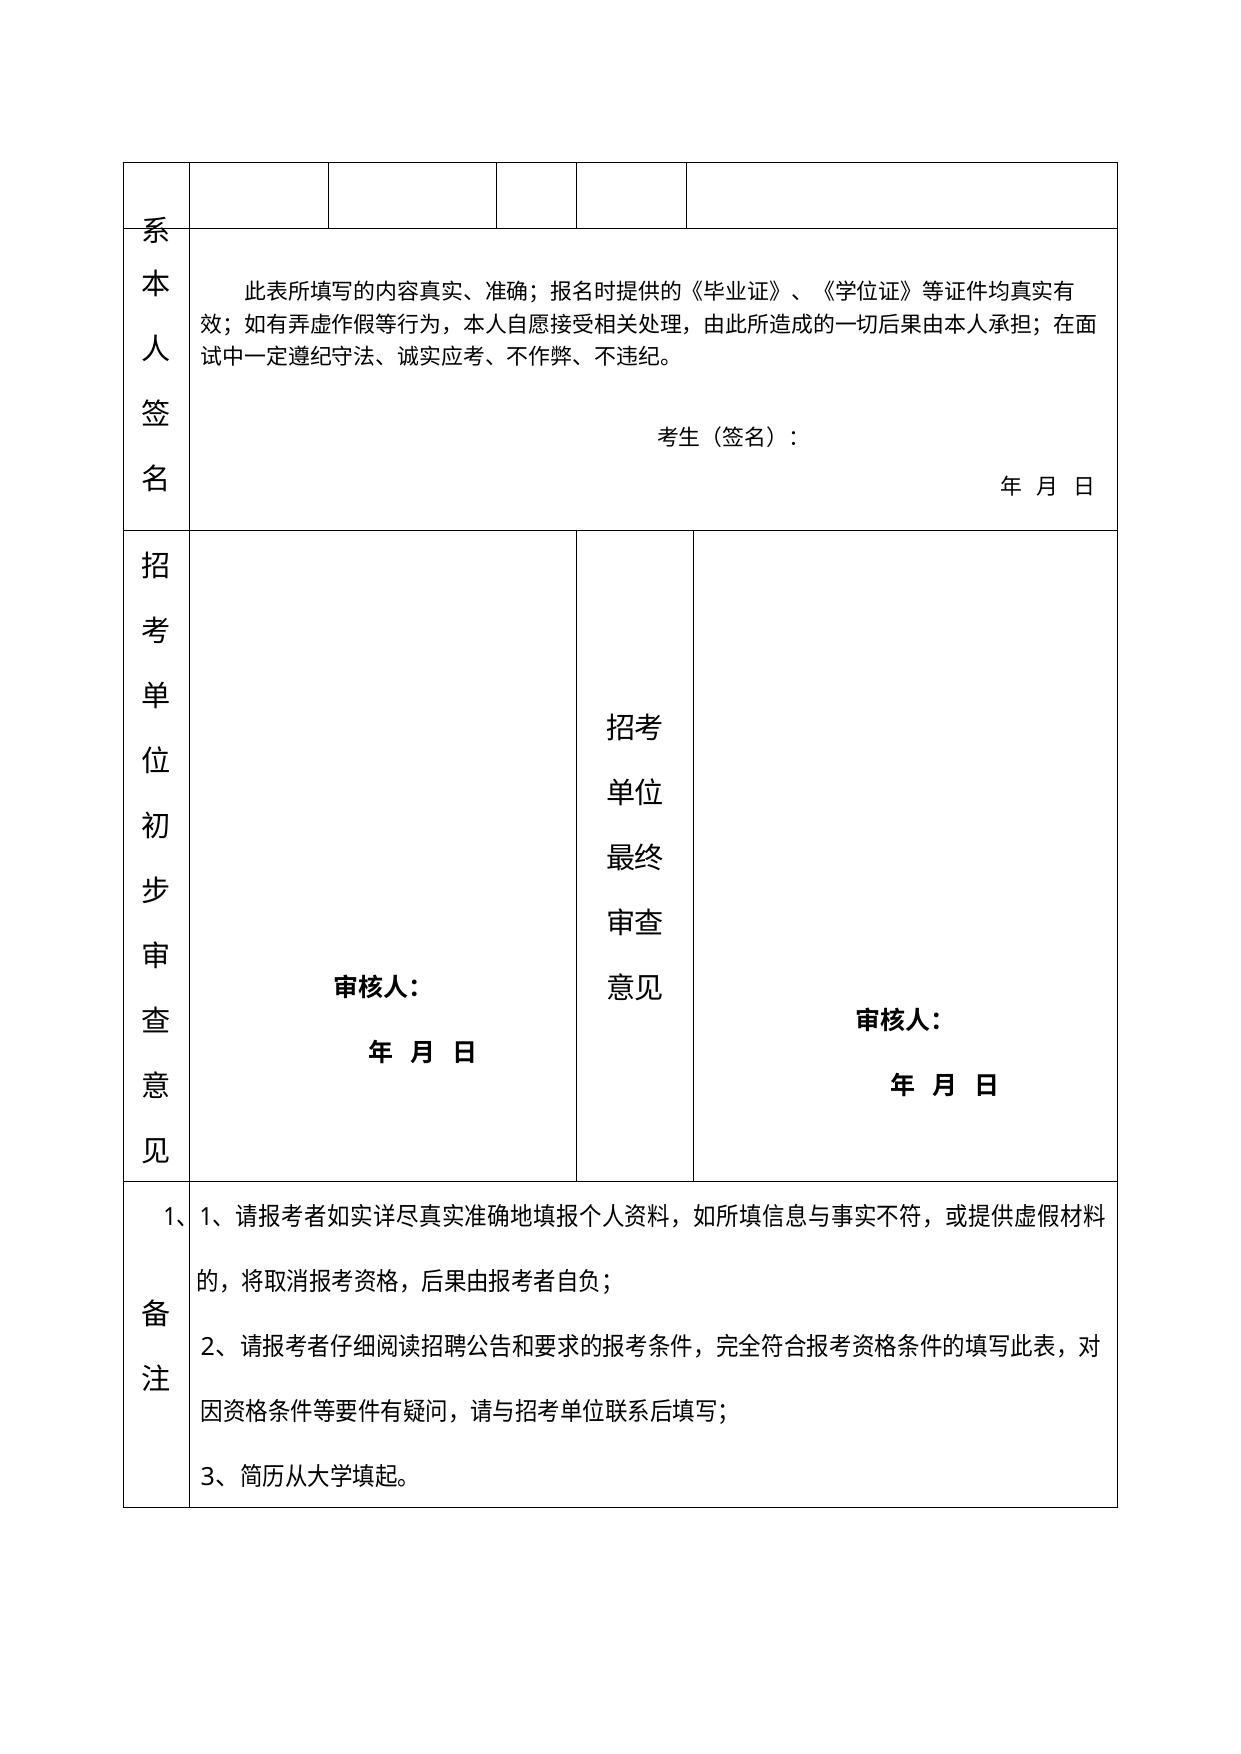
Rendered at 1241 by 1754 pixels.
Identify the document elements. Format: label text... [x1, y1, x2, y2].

table_cell [497, 163, 576, 228]
table_cell [329, 163, 496, 228]
table_cell 此表所填写的内容真实、准确；报名时提供的《毕业证》、《学位证》等证件均真实有效；如有弄虚作假等行为，本人自愿接受相关处理，由此所造成的一切后果由本人承担；在面试中一定遵纪守法、诚实应考、不作弊、不违纪。 考生（签名）： 年 月 日 [190, 229, 1117, 530]
table_cell 本人 签名 [124, 229, 189, 530]
table_cell 审核人： 年 月 日 [694, 531, 1117, 1181]
table_cell 招考 单位 最终 审查 意见 [577, 531, 693, 1181]
table_cell 招考 单位 初步 审查 意见 [124, 531, 189, 1181]
table_cell [577, 163, 686, 228]
table_cell [190, 163, 328, 228]
table_cell 备 注 [124, 1182, 189, 1507]
table_cell [687, 163, 1117, 228]
table_cell 1、1、请报考者如实详尽真实准确地填报个人资料，如所填信息与事实不符，或提供虚假材料的，将取消报考资格，后果由报考者自负； 请报考者仔细阅读招聘公告和要求的报考条件，完全符合报考资格条件的填写此表，对因资格条件等要件有疑问，请与招考单位联系后填写； 简历从大学填起。 [190, 1182, 1117, 1507]
table_cell 审核人： 年 月 日 [190, 531, 576, 1181]
